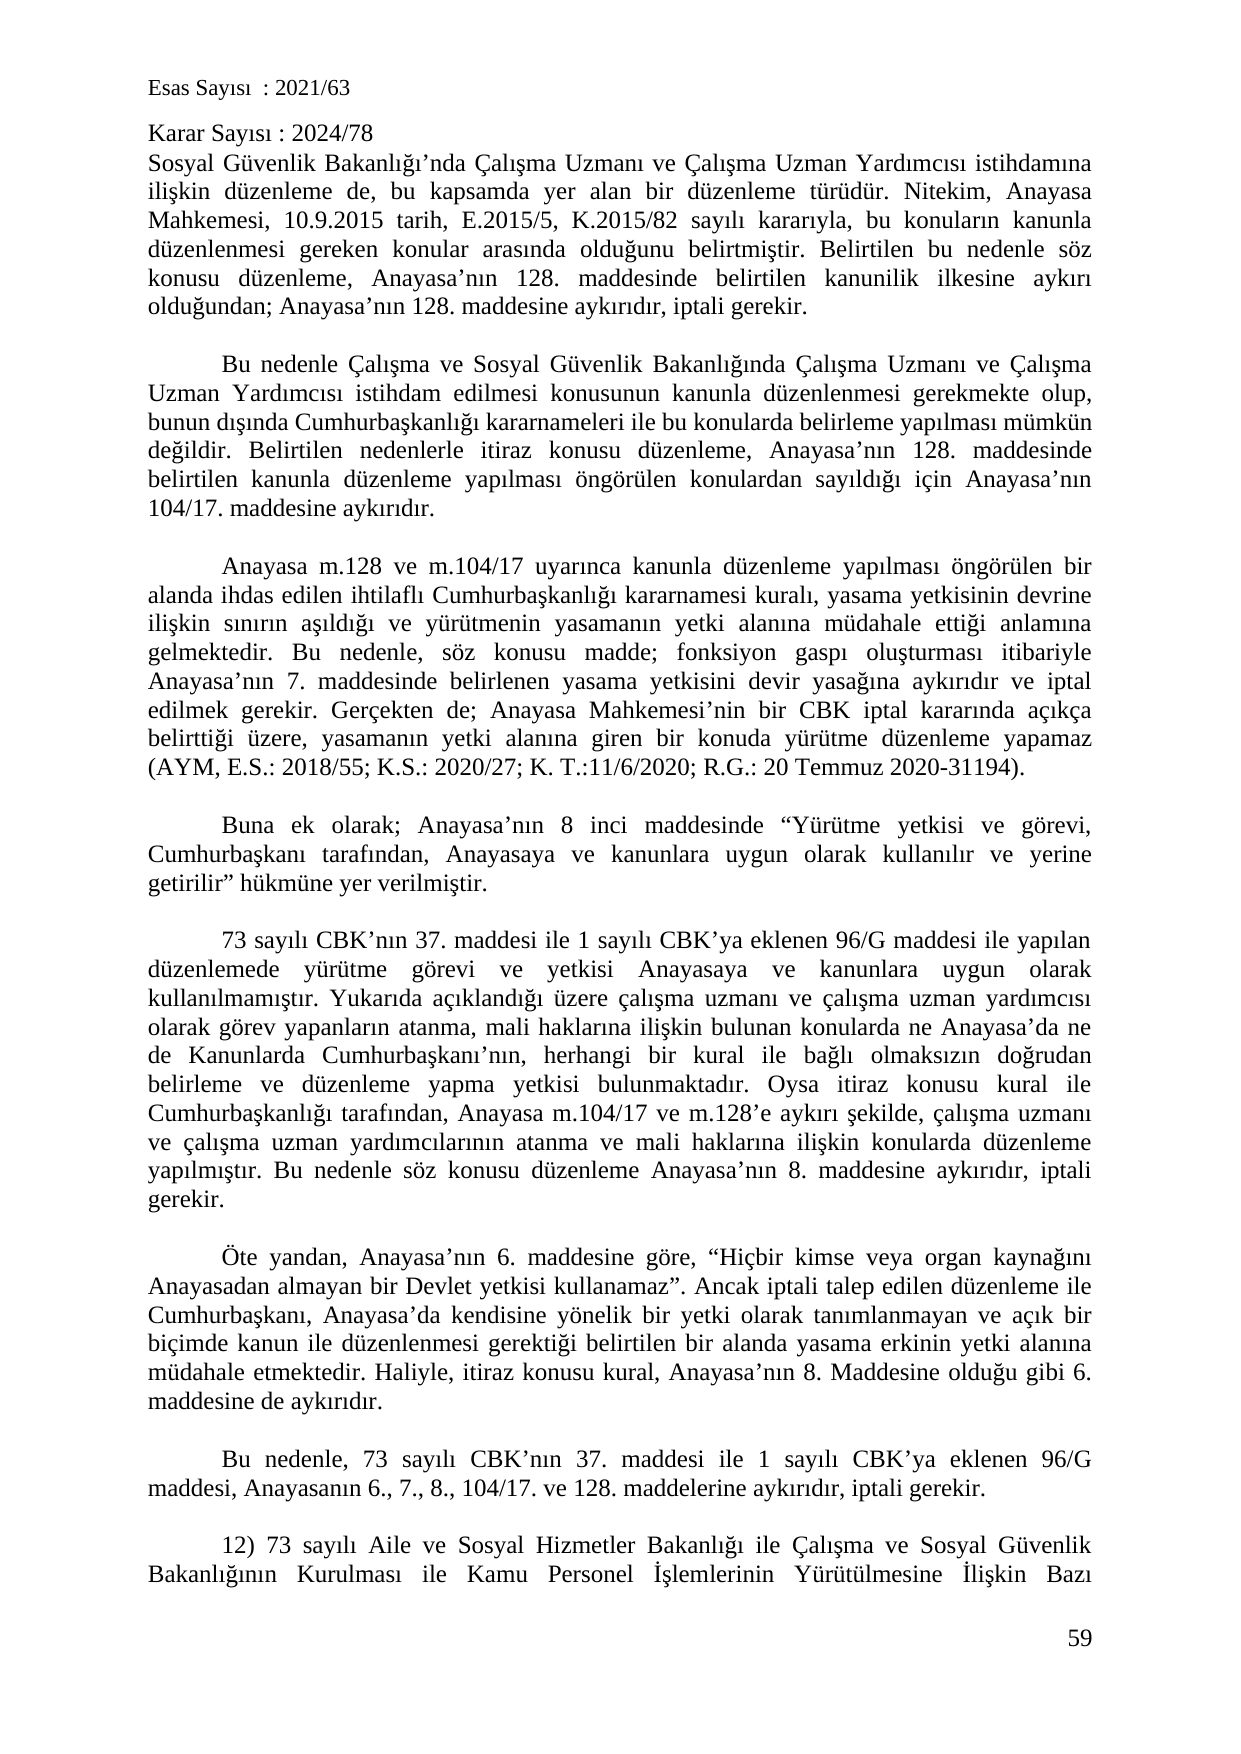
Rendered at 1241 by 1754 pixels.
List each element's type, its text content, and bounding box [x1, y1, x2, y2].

text Anayasa m.128 ve m.104/17 uyarınca kanunla düzenleme yapılması öngörülen bir alanda ihdas edilen ihtilaflı Cumhurbaşkanlığı kararnamesi kuralı, yasama yetkisinin devrine ilişkin sınırın aşıldığı ve yürütmenin yasamanın yetki alanına müdahale ettiği anlamına gelmektedir. Bu nedenle, söz konusu madde; fonksiyon gaspı oluşturması itibariyle Anayasa’nın 7. maddesinde belirlenen yasama yetkisini devir yasağına aykırıdır ve iptal edilmek gerekir. Gerçekten de; Anayasa Mahkemesi’nin bir CBK iptal kararında açıkça belirttiği üzere, yasamanın yetki alanına giren bir konuda yürütme düzenleme yapamaz (AYM, E.S.: 2018/55; K.S.: 2020/27; K. T.:11/6/2020; R.G.: 20 Temmuz 2020-31194). [148, 551, 1093, 781]
text Öte yandan, Anayasa’nın 6. maddesine göre, “Hiçbir kimse veya organ kaynağını Anayasadan almayan bir Devlet yetkisi kullanamaz”. Ancak iptali talep edilen düzenleme ile Cumhurbaşkanı, Anayasa’da kendisine yönelik bir yetki olarak tanımlanmayan ve açık bir biçimde kanun ile düzenlenmesi gerektiği belirtilen bir alanda yasama erkinin yetki alanına müdahale etmektedir. Haliyle, itiraz konusu kural, Anayasa’nın 8. Maddesine olduğu gibi 6. maddesine de aykırıdır. [148, 1242, 1093, 1415]
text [148, 148, 1093, 320]
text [148, 1531, 1093, 1588]
text Buna ek olarak; Anayasa’nın 8 inci maddesinde “Yürütme yetkisi ve görevi, Cumhurbaşkanı tarafından, Anayasaya ve kanunlara uygun olarak kullanılır ve yerine getirilir” hükmüne yer verilmiştir. [148, 810, 1093, 896]
text 73 sayılı CBK’nın 37. maddesi ile 1 sayılı CBK’ya eklenen 96/G maddesi ile yapılan düzenlemede yürütme görevi ve yetkisi Anayasaya ve kanunlara uygun olarak kullanılmamıştır. Yukarıda açıklandığı üzere çalışma uzmanı ve çalışma uzman yardımcısı olarak görev yapanların atanma, mali haklarına ilişkin bulunan konularda ne Anayasa’da ne de Kanunlarda Cumhurbaşkanı’nın, herhangi bir kural ile bağlı olmaksızın doğrudan belirleme ve düzenleme yapma yetkisi bulunmaktadır. Oysa itiraz konusu kural ile Cumhurbaşkanlığı tarafından, Anayasa m.104/17 ve m.128’e aykırı şekilde, çalışma uzmanı ve çalışma uzman yardımcılarının atanma ve mali haklarına ilişkin konularda düzenleme yapılmıştır. Bu nedenle söz konusu düzenleme Anayasa’nın 8. maddesine aykırıdır, iptali gerekir. [148, 926, 1093, 1213]
text Bu nedenle Çalışma ve Sosyal Güvenlik Bakanlığında Çalışma Uzmanı ve Çalışma Uzman Yardımcısı istihdam edilmesi konusunun kanunla düzenlenmesi gerekmekte olup, bunun dışında Cumhurbaşkanlığı kararnameleri ile bu konularda belirleme yapılması mümkün değildir. Belirtilen nedenlerle itiraz konusu düzenleme, Anayasa’nın 128. maddesinde belirtilen kanunla düzenleme yapılması öngörülen konulardan sayıldığı için Anayasa’nın 104/17. maddesine aykırıdır. [148, 349, 1093, 522]
text Bu nedenle, 73 sayılı CBK’nın 37. maddesi ile 1 sayılı CBK’ya eklenen 96/G maddesi, Anayasanın 6., 7., 8., 104/17. ve 128. maddelerine aykırıdır, iptali gerekir. [148, 1444, 1093, 1501]
